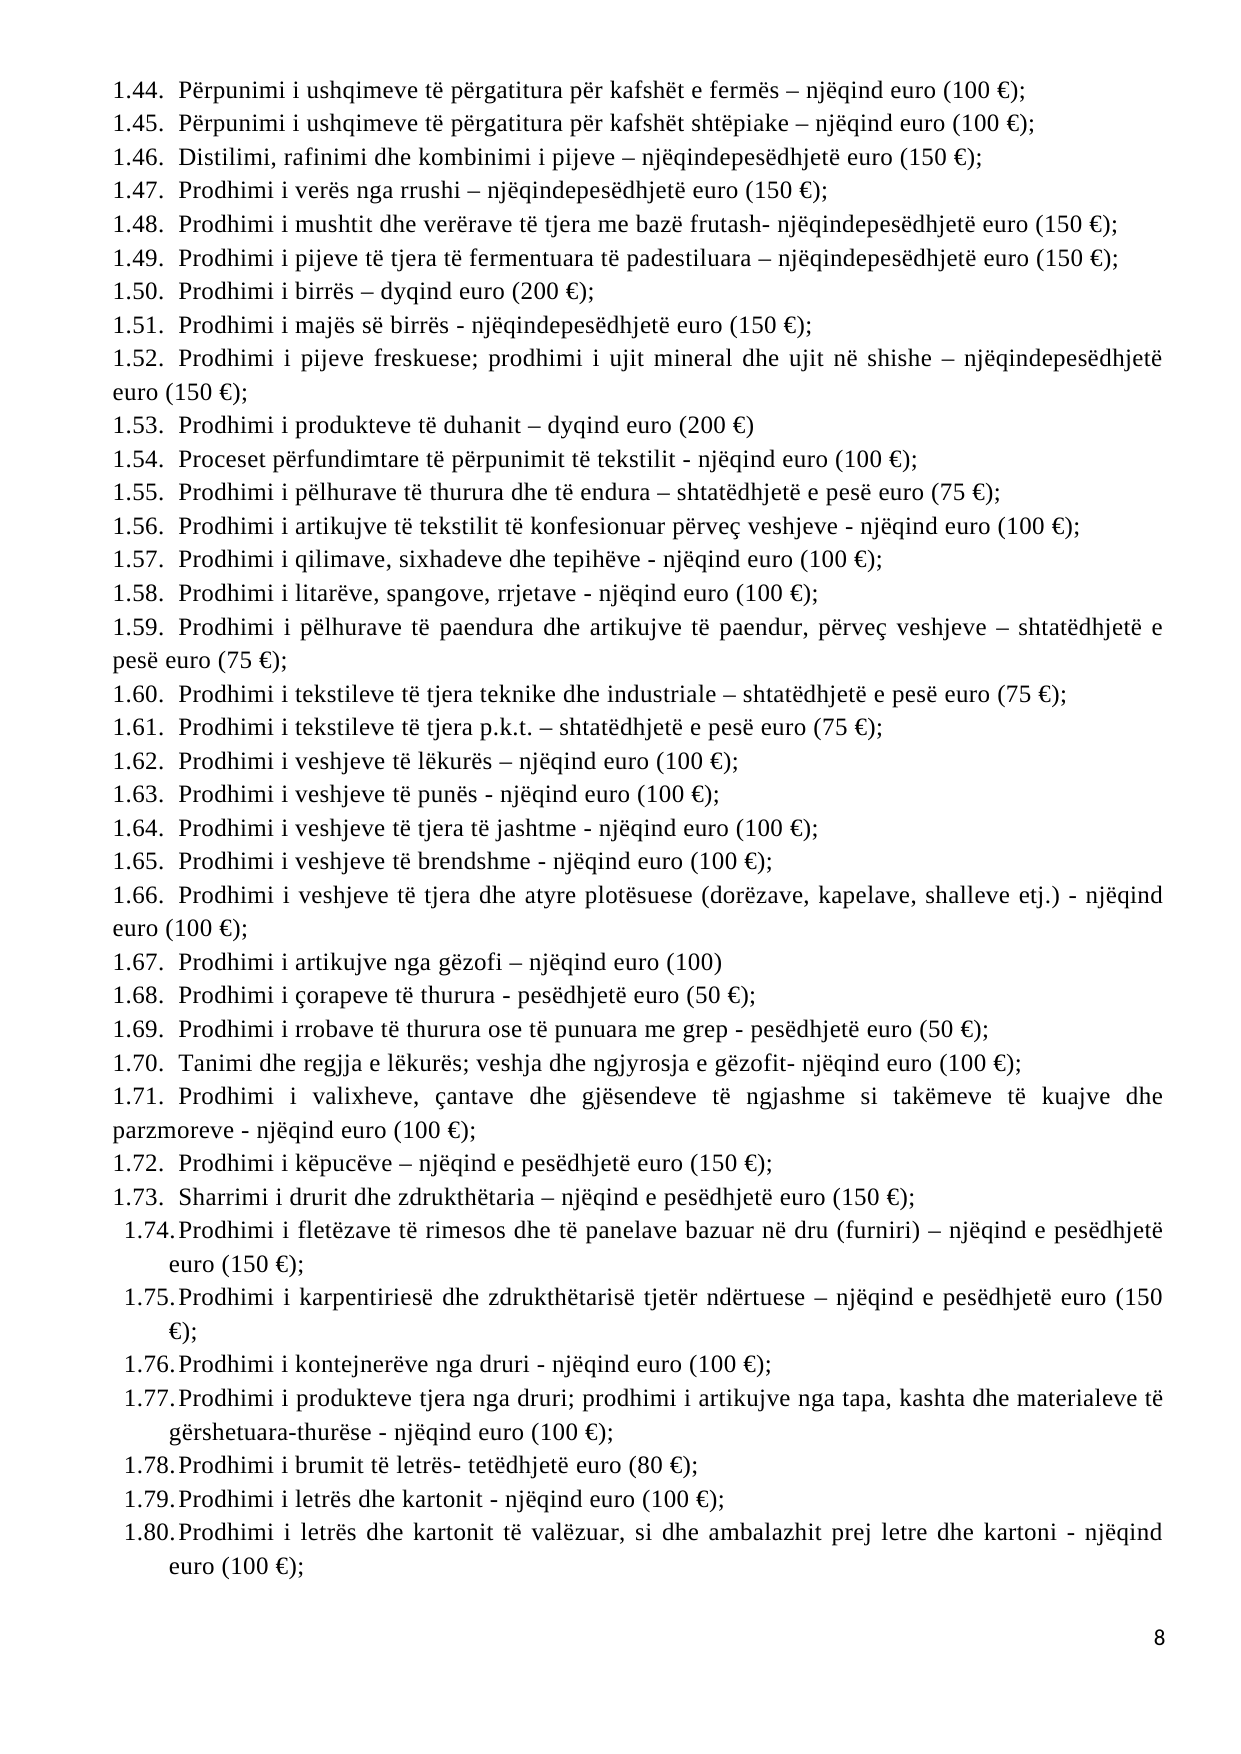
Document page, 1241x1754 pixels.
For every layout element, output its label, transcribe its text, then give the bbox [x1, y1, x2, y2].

list Proceset përfundimtare të përpunimit të tekstilit - njëqind euro (100 €); [112, 444, 1165, 477]
list Prodhimi i artikujve nga gëzofi – njëqind euro (100) [112, 947, 1165, 981]
list Prodhimi i veshjeve të lëkurës – njëqind euro (100 €); [112, 746, 1165, 779]
list Prodhimi i artikujve të tekstilit të konfesionuar përveç veshjeve - njëqind euro (100 €); [112, 511, 1165, 544]
list Prodhimi i produkteve tjera nga druri; prodhimi i artikujve nga tapa, kashta dhe materialeve të gërshetuara-thurëse - njëqind euro (100 €); [124, 1383, 1165, 1450]
list Prodhimi i produkteve të duhanit – dyqind euro (200 €) [112, 410, 1165, 444]
list Prodhimi i pijeve të tjera të fermentuara të padestiluara – njëqindepesëdhjetë euro (150 €); [112, 243, 1165, 276]
list Prodhimi i këpucëve – njëqind e pesëdhjetë euro (150 €); [112, 1148, 1165, 1182]
list Tanimi dhe regjja e lëkurës; veshja dhe ngjyrosja e gëzofit- njëqind euro (100 €); [112, 1048, 1165, 1081]
list Prodhimi i litarëve, spangove, rrjetave - njëqind euro (100 €); [112, 578, 1165, 612]
list Prodhimi i pijeve freskuese; prodhimi i ujit mineral dhe ujit në shishe – njëqindepesëdhjetë euro (150 €); [112, 343, 1165, 410]
list Prodhimi i veshjeve të punës - njëqind euro (100 €); [112, 779, 1165, 813]
list Prodhimi i karpentiriesë dhe zdrukthëtarisë tjetër ndërtuese – njëqind e pesëdhjetë euro (150 €); [124, 1282, 1165, 1349]
list Prodhimi i majës së birrës - njëqindepesëdhjetë euro (150 €); [112, 310, 1165, 343]
list Përpunimi i ushqimeve të përgatitura për kafshët shtëpiake – njëqind euro (100 €); [112, 108, 1165, 142]
list Përpunimi i ushqimeve të përgatitura për kafshët e fermës – njëqind euro (100 €); [112, 75, 1165, 108]
list Prodhimi i veshjeve të tjera dhe atyre plotësuese (dorëzave, kapelave, shalleve etj.) - njëqind euro (100 €); [112, 880, 1165, 947]
list Prodhimi i veshjeve të brendshme - njëqind euro (100 €); [112, 846, 1165, 880]
list Prodhimi i çorapeve të thurura - pesëdhjetë euro (50 €); [112, 981, 1165, 1014]
list Prodhimi i veshjeve të tjera të jashtme - njëqind euro (100 €); [112, 813, 1165, 846]
list Prodhimi i letrës dhe kartonit - njëqind euro (100 €); [124, 1484, 1165, 1517]
list Prodhimi i rrobave të thurura ose të punuara me grep - pesëdhjetë euro (50 €); [112, 1014, 1165, 1048]
list Prodhimi i verës nga rrushi – njëqindepesëdhjetë euro (150 €); [112, 176, 1165, 209]
list Prodhimi i tekstileve të tjera teknike dhe industriale – shtatëdhjetë e pesë euro (75 €); [112, 679, 1165, 712]
list Prodhimi i tekstileve të tjera p.k.t. – shtatëdhjetë e pesë euro (75 €); [112, 712, 1165, 746]
list Prodhimi i brumit të letrës- tetëdhjetë euro (80 €); [124, 1450, 1165, 1484]
list Prodhimi i letrës dhe kartonit të valëzuar, si dhe ambalazhit prej letre dhe kartoni - njëqind euro (100 €); [124, 1517, 1165, 1584]
list Prodhimi i qilimave, sixhadeve dhe tepihëve - njëqind euro (100 €); [112, 544, 1165, 578]
list Prodhimi i mushtit dhe verërave të tjera me bazë frutash- njëqindepesëdhjetë euro (150 €); [112, 209, 1165, 243]
list Prodhimi i pëlhurave të paendura dhe artikujve të paendur, përveç veshjeve – shtatëdhjetë e pesë euro (75 €); [112, 612, 1165, 679]
list Prodhimi i birrës – dyqind euro (200 €); [112, 276, 1165, 310]
list Distilimi, rafinimi dhe kombinimi i pijeve – njëqindepesëdhjetë euro (150 €); [112, 142, 1165, 176]
list Prodhimi i fletëzave të rimesos dhe të panelave bazuar në dru (furniri) – njëqind e pesëdhjetë euro (150 €); [124, 1215, 1165, 1282]
list Prodhimi i pëlhurave të thurura dhe të endura – shtatëdhjetë e pesë euro (75 €); [112, 477, 1165, 511]
list Prodhimi i valixheve, çantave dhe gjësendeve të ngjashme si takëmeve të kuajve dhe parzmoreve - njëqind euro (100 €); [112, 1081, 1165, 1148]
list Prodhimi i kontejnerëve nga druri - njëqind euro (100 €); [124, 1349, 1165, 1383]
list Sharrimi i drurit dhe zdrukthëtaria – njëqind e pesëdhjetë euro (150 €); [112, 1182, 1165, 1215]
